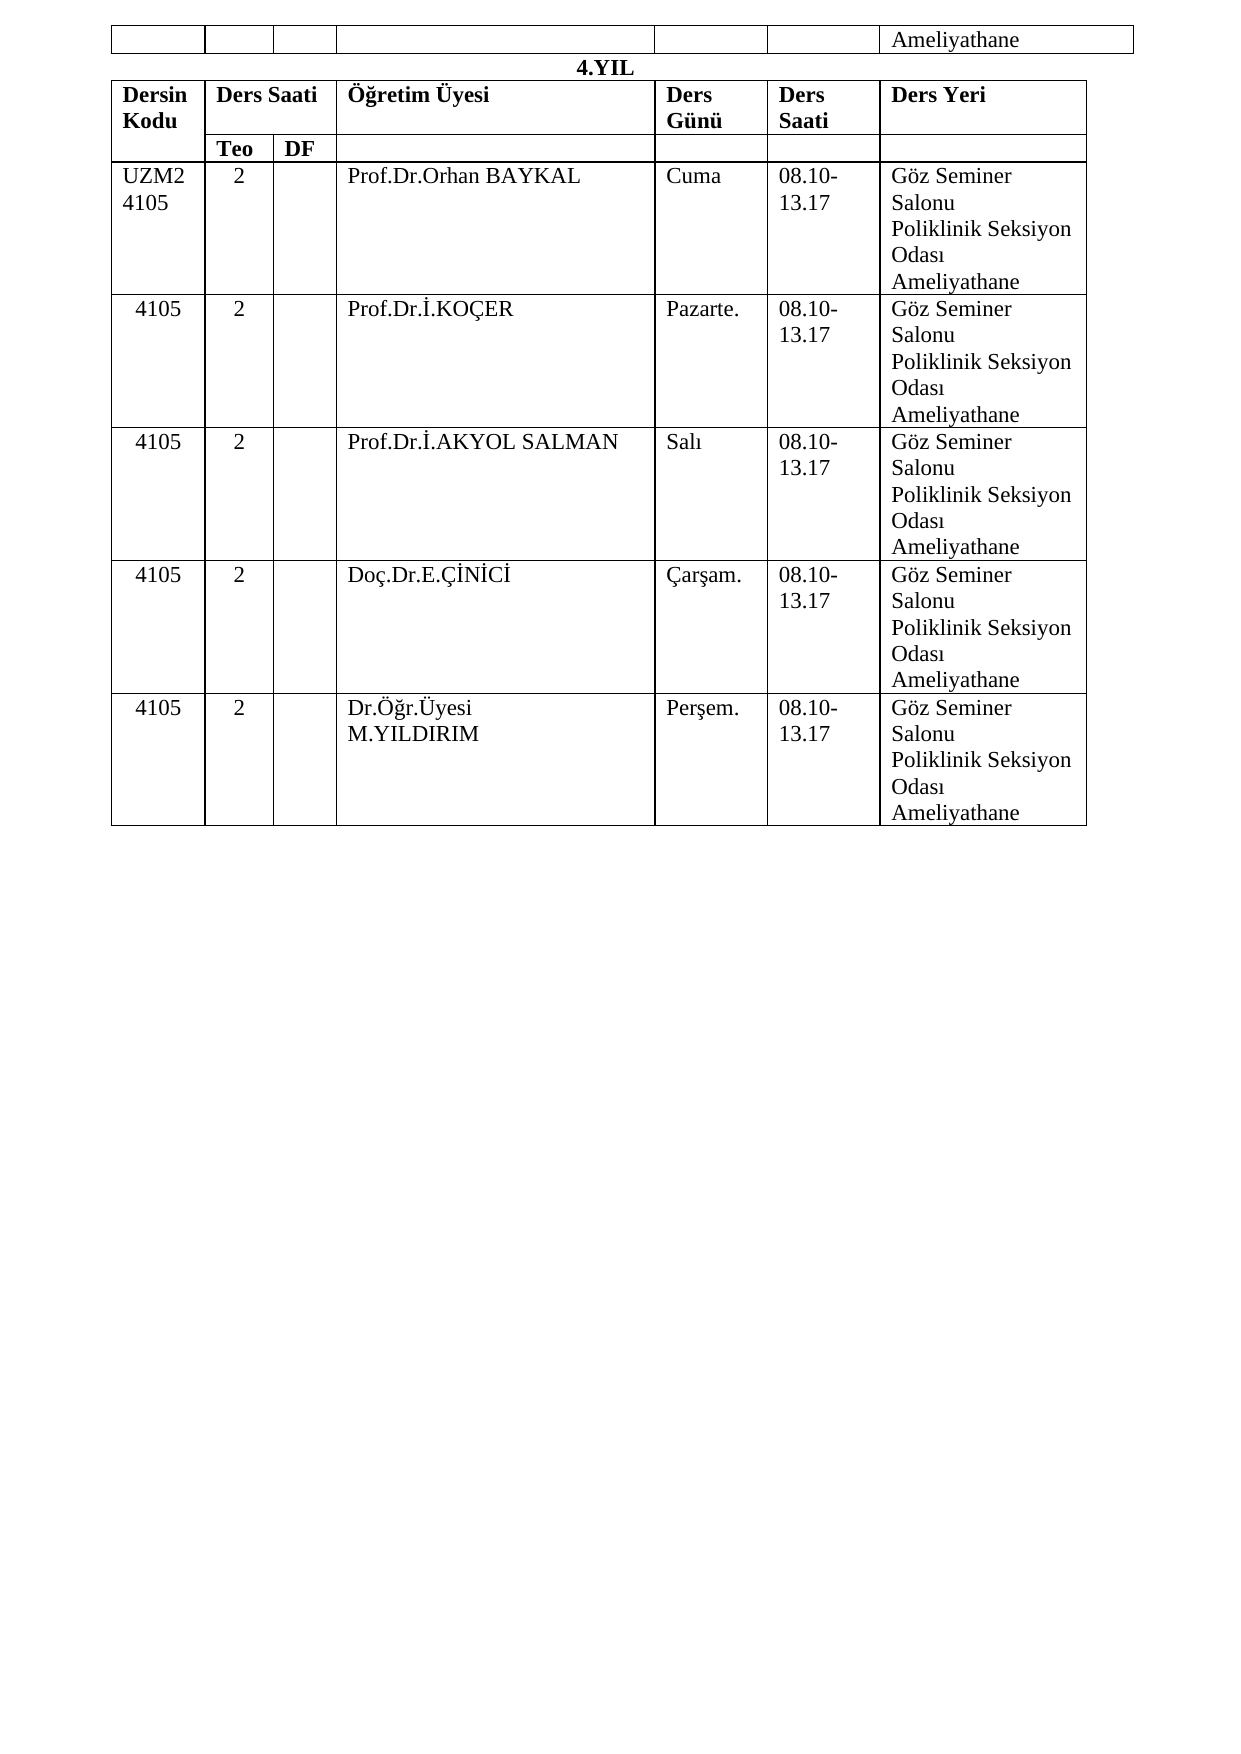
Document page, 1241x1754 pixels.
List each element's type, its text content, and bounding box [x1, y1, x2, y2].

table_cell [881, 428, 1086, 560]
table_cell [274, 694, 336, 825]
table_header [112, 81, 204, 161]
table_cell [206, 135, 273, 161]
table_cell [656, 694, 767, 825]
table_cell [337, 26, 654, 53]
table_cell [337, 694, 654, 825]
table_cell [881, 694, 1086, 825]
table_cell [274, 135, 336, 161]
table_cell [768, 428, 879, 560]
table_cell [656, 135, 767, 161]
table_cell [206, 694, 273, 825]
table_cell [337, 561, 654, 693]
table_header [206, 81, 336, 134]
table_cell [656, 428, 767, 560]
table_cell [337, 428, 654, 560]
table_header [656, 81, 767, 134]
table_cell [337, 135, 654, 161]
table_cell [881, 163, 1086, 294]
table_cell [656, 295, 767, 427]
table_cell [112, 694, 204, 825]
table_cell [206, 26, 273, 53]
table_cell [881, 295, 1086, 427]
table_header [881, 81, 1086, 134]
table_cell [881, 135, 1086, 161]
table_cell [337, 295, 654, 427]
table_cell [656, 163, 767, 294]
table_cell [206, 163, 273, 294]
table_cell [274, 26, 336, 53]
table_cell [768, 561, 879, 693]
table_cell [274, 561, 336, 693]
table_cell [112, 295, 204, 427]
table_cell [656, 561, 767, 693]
text 4.YIL [118, 54, 1092, 80]
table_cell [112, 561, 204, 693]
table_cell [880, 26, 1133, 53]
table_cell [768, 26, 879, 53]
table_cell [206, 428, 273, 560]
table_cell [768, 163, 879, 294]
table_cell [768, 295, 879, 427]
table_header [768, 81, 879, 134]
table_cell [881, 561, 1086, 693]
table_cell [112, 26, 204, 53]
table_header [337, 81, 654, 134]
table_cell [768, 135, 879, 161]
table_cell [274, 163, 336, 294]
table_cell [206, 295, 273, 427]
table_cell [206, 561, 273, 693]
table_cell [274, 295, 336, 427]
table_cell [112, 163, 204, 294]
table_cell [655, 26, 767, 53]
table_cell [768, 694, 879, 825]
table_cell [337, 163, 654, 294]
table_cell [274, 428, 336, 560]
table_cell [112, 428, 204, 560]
